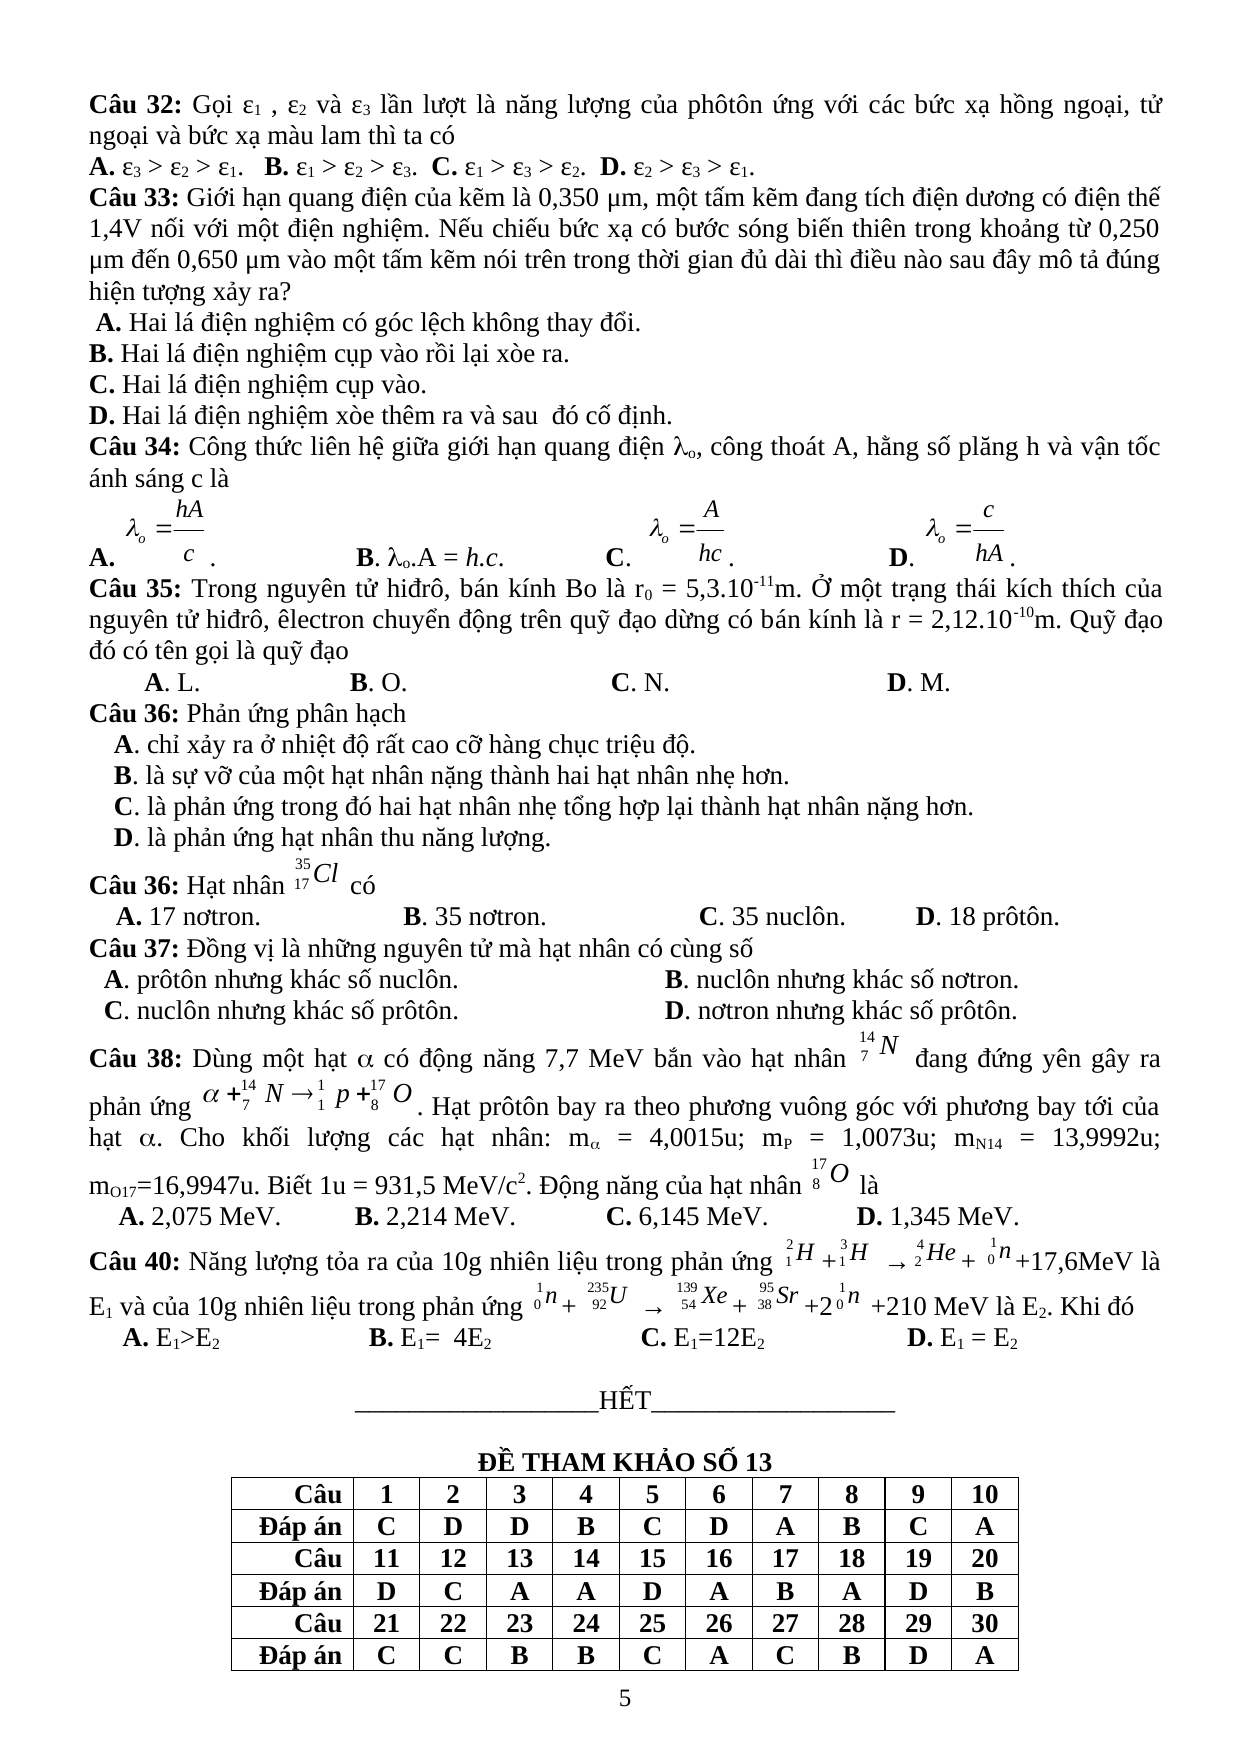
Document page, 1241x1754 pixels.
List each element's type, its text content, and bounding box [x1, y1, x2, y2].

table_cell Câu [232, 1543, 353, 1574]
text D. Hai lá điện nghiệm xòe thêm ra và sau đó cố định. [89, 399, 1161, 430]
table_cell A [686, 1639, 752, 1670]
text C. nuclôn nhưng khác số prôtôn. D. nơtron nhưng khác số prôtôn. [89, 994, 1163, 1025]
text C. Hai lá điện nghiệm cụp vào. [89, 368, 1161, 399]
table_cell B [952, 1575, 1018, 1606]
table_header 2 [420, 1478, 486, 1509]
table_cell 23 [487, 1607, 552, 1638]
table_cell B [487, 1639, 552, 1670]
text __________________HẾT__________________ [89, 1384, 1161, 1415]
text D. là phản ứng hạt nhân thu năng lượng. [89, 821, 1161, 852]
text A. L. B. O. C. N. D. M. [89, 666, 1163, 697]
text Câu 35: Trong nguyên tử hiđrô, bán kính Bo là r0 = 5,3.10-11m. Ở một trạng thái kích thích của nguyên tử hiđrô, êlectron chuyển động trên quỹ đạo dừng có bán kính là r = 2,12.10-10m. Quỹ đạo đó có tên gọi là quỹ đạo [89, 572, 1163, 666]
table_header 5 [620, 1478, 685, 1509]
text A. E1>E2 B. E1= 4E2 C. E1=12E2 D. E1 = E2 [89, 1321, 1161, 1353]
table_cell 14 [553, 1543, 619, 1574]
table_cell 17 [753, 1543, 818, 1574]
table_cell C [354, 1639, 419, 1670]
table_cell C [354, 1510, 419, 1542]
text B. là sự vỡ của một hạt nhân nặng thành hai hạt nhân nhẹ hơn. [89, 759, 1161, 790]
text Câu 38: Dùng một hạt có động năng 7,7 MeV bắn vào hạt nhân đang đứng yên gây ra phản ứng . Hạt prôtôn bay ra theo phương vuông góc với phương bay tới của hạt . Cho khối lượng các hạt nhân: m = 4,0015u; mP = 1,0073u; mN14 = 13,9992u; mO17=16,9947u. Biết 1u = 931,5 MeV/c2. Động năng của hạt nhân là [89, 1025, 1161, 1201]
text A. Hai lá điện nghiệm có góc lệch không thay đổi. [89, 306, 1161, 337]
table_cell D [487, 1510, 552, 1542]
table_cell 11 [354, 1543, 419, 1574]
text Câu 36: Hạt nhân có [89, 852, 1161, 901]
table_cell Đáp án [232, 1639, 353, 1670]
table_cell D [686, 1510, 752, 1542]
text A. chỉ xảy ra ở nhiệt độ rất cao cỡ hàng chục triệu độ. [89, 728, 1161, 759]
table_cell C [753, 1639, 818, 1670]
table_cell 13 [487, 1543, 552, 1574]
text Câu 34: Công thức liên hệ giữa giới hạn quang điện o, công thoát A, hằng số plăng h và vận tốc ánh sáng c là [89, 430, 1161, 493]
table_header 8 [819, 1478, 884, 1509]
table_cell 29 [886, 1607, 951, 1638]
table_header 4 [553, 1478, 619, 1509]
table_cell A [952, 1510, 1018, 1542]
table_header 3 [487, 1478, 552, 1509]
text C. là phản ứng trong đó hai hạt nhân nhẹ tổng hợp lại thành hạt nhân nặng hơn. [89, 790, 1161, 821]
table_cell C [620, 1510, 685, 1542]
table_cell D [620, 1575, 685, 1606]
table_cell 26 [686, 1607, 752, 1638]
table_cell 19 [886, 1543, 951, 1574]
text Câu 33: Giới hạn quang điện của kẽm là 0,350 μm, một tấm kẽm đang tích điện dương có điện thế 1,4V nối với một điện nghiệm. Nếu chiếu bức xạ có bước sóng biến thiên trong khoảng từ 0,250 μm đến 0,650 μm vào một tấm kẽm nói trên trong thời gian đủ dài thì điều nào sau đây mô tả đúng hiện tượng xảy ra? [89, 181, 1161, 306]
table_cell 16 [686, 1543, 752, 1574]
text Câu 36: Phản ứng phân hạch [89, 697, 1161, 728]
table_cell Đáp án [232, 1575, 353, 1606]
text A. prôtôn nhưng khác số nuclôn. B. nuclôn nhưng khác số nơtron. [89, 963, 1163, 994]
text Câu 40: Năng lượng tỏa ra của 10g nhiên liệu trong phản ứng + →+ +17,6MeV là E1 và của 10g nhiên liệu trong phản ứng + → + +2 +210 MeV là E2. Khi đó [89, 1232, 1161, 1321]
table_header 1 [354, 1478, 419, 1509]
text ĐỀ THAM KHẢO SỐ 13 [89, 1446, 1161, 1477]
table_cell Đáp án [232, 1510, 353, 1542]
table_cell A [487, 1575, 552, 1606]
table_cell C [620, 1639, 685, 1670]
table_header 7 [753, 1478, 818, 1509]
text A. 17 nơtron. B. 35 nơtron. C. 35 nuclôn. D. 18 prôtôn. [89, 901, 1161, 932]
table_cell 30 [952, 1607, 1018, 1638]
table_cell C [420, 1575, 486, 1606]
table_cell Câu [232, 1607, 353, 1638]
table_cell D [886, 1575, 951, 1606]
table_cell 28 [819, 1607, 884, 1638]
table_cell B [819, 1510, 884, 1542]
table_cell 12 [420, 1543, 486, 1574]
table_cell B [553, 1639, 619, 1670]
text B. Hai lá điện nghiệm cụp vào rồi lại xòe ra. [89, 337, 1161, 368]
table_header 10 [952, 1478, 1018, 1509]
table_cell C [420, 1639, 486, 1670]
table_cell A [952, 1639, 1018, 1670]
table_cell 24 [553, 1607, 619, 1638]
text Câu 32: Gọi ε1 , ε2 và ε3 lần lượt là năng lượng của phôtôn ứng với các bức xạ hồng ngoại, tử ngoại và bức xạ màu lam thì ta có [89, 88, 1163, 150]
table_cell A [753, 1510, 818, 1542]
table_cell 20 [952, 1543, 1018, 1574]
table_cell 22 [420, 1607, 486, 1638]
text A. ε3 > ε2 > ε1. B. ε1 > ε2 > ε3. C. ε1 > ε3 > ε2. D. ε2 > ε3 > ε1. [89, 150, 1163, 181]
table_cell 15 [620, 1543, 685, 1574]
table_header 9 [886, 1478, 951, 1509]
table_cell D [420, 1510, 486, 1542]
table_header 6 [686, 1478, 752, 1509]
table_cell D [354, 1575, 419, 1606]
text A. 2,075 MeV. B. 2,214 MeV. C. 6,145 MeV. D. 1,345 MeV. [89, 1201, 1161, 1232]
text Câu 37: Đồng vị là những nguyên tử mà hạt nhân có cùng số [89, 932, 1163, 963]
table_cell B [753, 1575, 818, 1606]
text A. . B. o.A = h.c. C. . D. . [89, 493, 1161, 572]
table_cell A [686, 1575, 752, 1606]
table_cell B [553, 1510, 619, 1542]
table_cell B [819, 1639, 884, 1670]
table_cell A [819, 1575, 884, 1606]
table_cell C [886, 1510, 951, 1542]
table_cell A [553, 1575, 619, 1606]
table_cell D [886, 1639, 951, 1670]
table_header Câu [232, 1478, 353, 1509]
table_cell 27 [753, 1607, 818, 1638]
table_cell 25 [620, 1607, 685, 1638]
table_cell 21 [354, 1607, 419, 1638]
table_cell 18 [819, 1543, 884, 1574]
